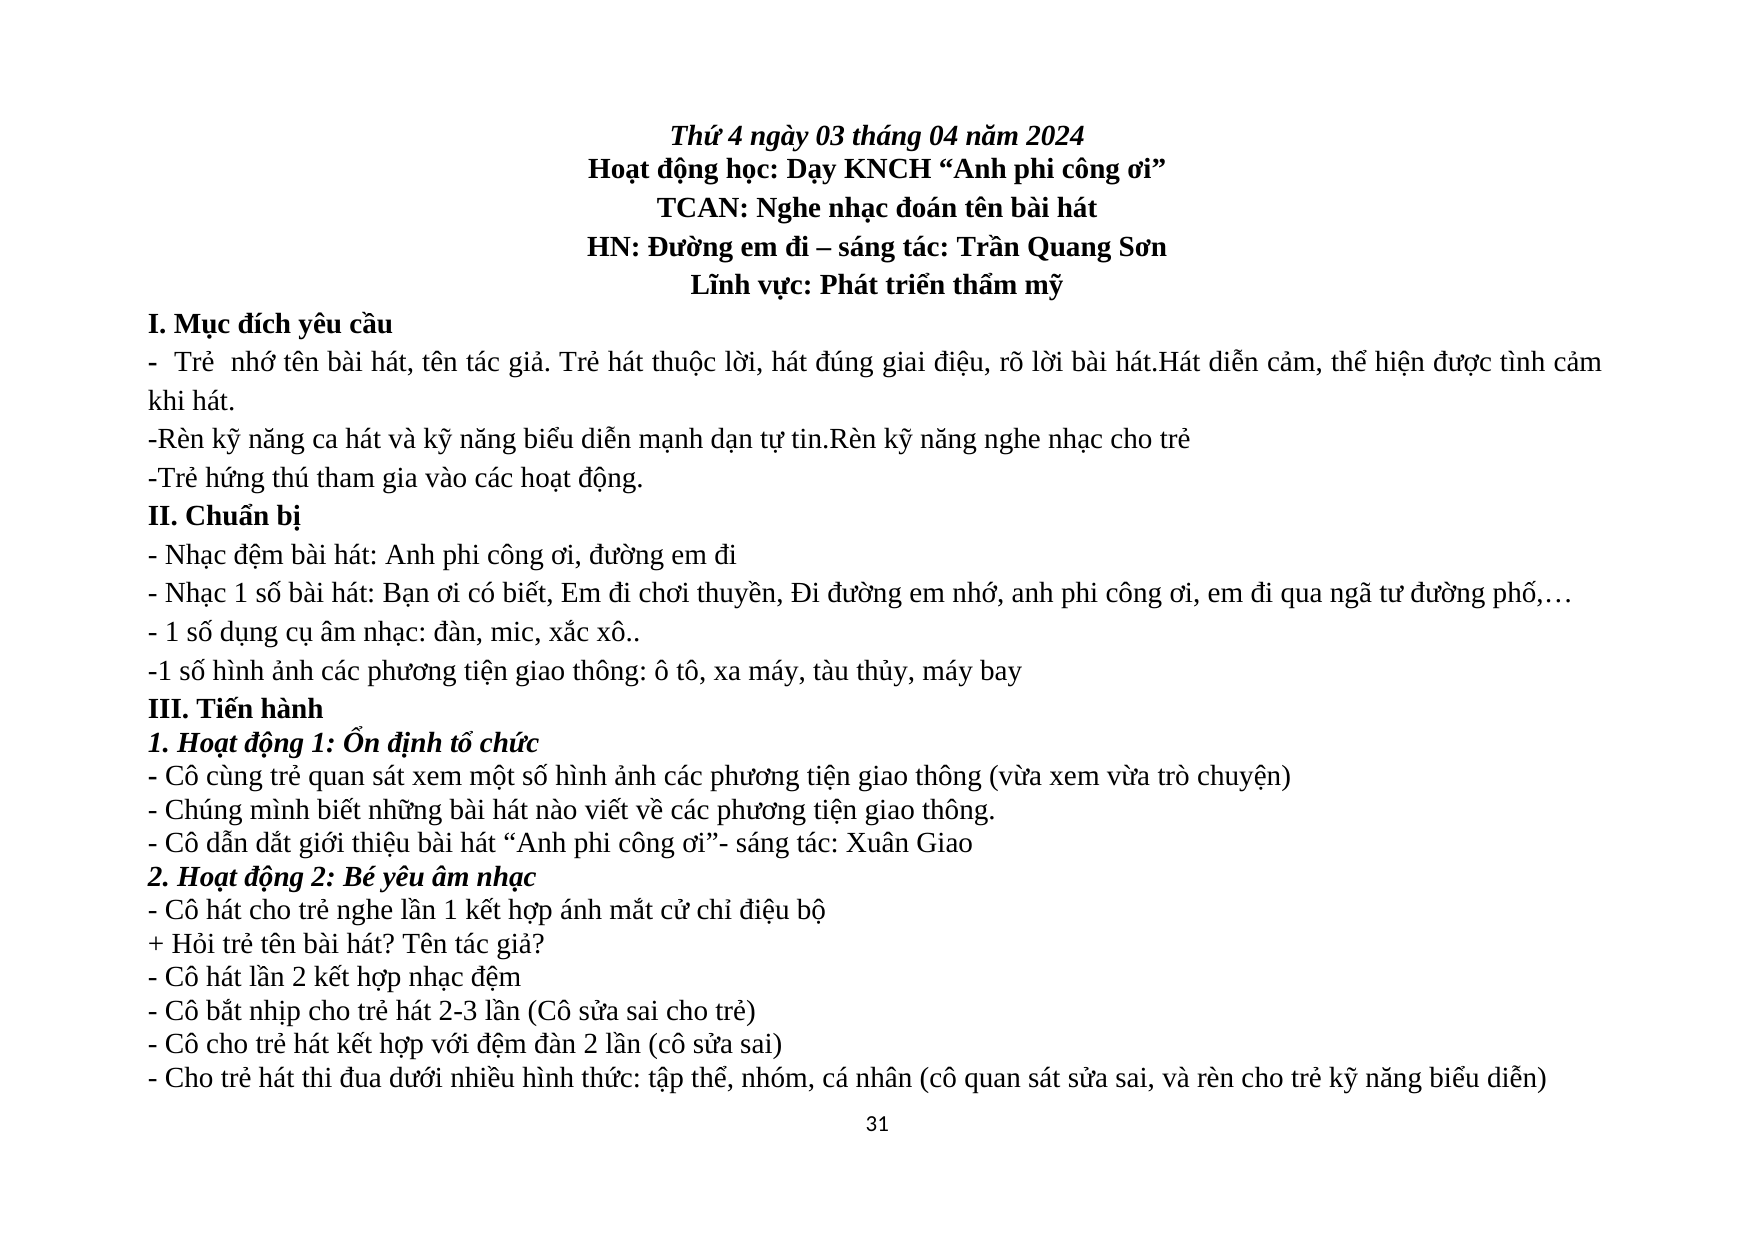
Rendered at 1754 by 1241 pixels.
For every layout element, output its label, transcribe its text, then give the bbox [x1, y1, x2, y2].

text - Trẻ nhớ tên bài hát, tên tác giả. Trẻ hát thuộc lời, hát đúng giai điệu, rõ lời bài hát.Hát diễn cảm, thể hiện được tình cảm khi hát. [148, 344, 1606, 416]
text Thứ 4 ngày 03 tháng 04 năm 2024 [148, 118, 1606, 152]
text - Cô cùng trẻ quan sát xem một số hình ảnh các phương tiện giao thông (vừa xem vừa trò chuyện) [148, 758, 1606, 792]
text - Cô hát cho trẻ nghe lần 1 kết hợp ánh mắt cử chỉ điệu bộ [148, 892, 1606, 926]
text HN: Đường em đi – sáng tác: Trần Quang Sơn [148, 229, 1606, 262]
text - Cô hát lần 2 kết hợp nhạc đệm [148, 959, 1606, 993]
text - 1 số dụng cụ âm nhạc: đàn, mic, xắc xô.. [148, 614, 1606, 648]
text Lĩnh vực: Phát triển thẩm mỹ [148, 267, 1606, 301]
text - Nhạc 1 số bài hát: Bạn ơi có biết, Em đi chơi thuyền, Đi đường em nhớ, anh phi công ơi, em đi qua ngã tư đường phố,… [148, 576, 1606, 609]
text II. Chuẩn bị [148, 498, 1606, 532]
text - Cô bắt nhịp cho trẻ hát 2-3 lần (Cô sửa sai cho trẻ) [148, 993, 1606, 1027]
text -Trẻ hứng thú tham gia vào các hoạt động. [148, 460, 1606, 493]
text - Cô dẫn dắt giới thiệu bài hát “Anh phi công ơi”- sáng tác: Xuân Giao [148, 825, 1606, 859]
text -1 số hình ảnh các phương tiện giao thông: ô tô, xa máy, tàu thủy, máy bay [148, 653, 1606, 686]
text - Nhạc đệm bài hát: Anh phi công ơi, đường em đi [148, 537, 1606, 571]
text + Hỏi trẻ tên bài hát? Tên tác giả? [148, 926, 1606, 959]
text - Cho trẻ hát thi đua dưới nhiều hình thức: tập thể, nhóm, cá nhân (cô quan sát sửa sai, và rèn cho trẻ kỹ năng biểu diễn) [148, 1060, 1606, 1094]
text I. Mục đích yêu cầu [148, 306, 1606, 339]
text - Cô cho trẻ hát kết hợp với đệm đàn 2 lần (cô sửa sai) [148, 1027, 1606, 1060]
text - Chúng mình biết những bài hát nào viết về các phương tiện giao thông. [148, 792, 1606, 825]
text 1. Hoạt động 1: Ổn định tổ chức [148, 725, 1606, 758]
text III. Tiến hành [148, 691, 1606, 725]
text -Rèn kỹ năng ca hát và kỹ năng biểu diễn mạnh dạn tự tin.Rèn kỹ năng nghe nhạc cho trẻ [148, 421, 1606, 455]
text TCAN: Nghe nhạc đoán tên bài hát [148, 190, 1606, 224]
text 2. Hoạt động 2: Bé yêu âm nhạc [148, 859, 1606, 892]
text Hoạt động học: Dạy KNCH “Anh phi công ơi” [148, 152, 1606, 185]
